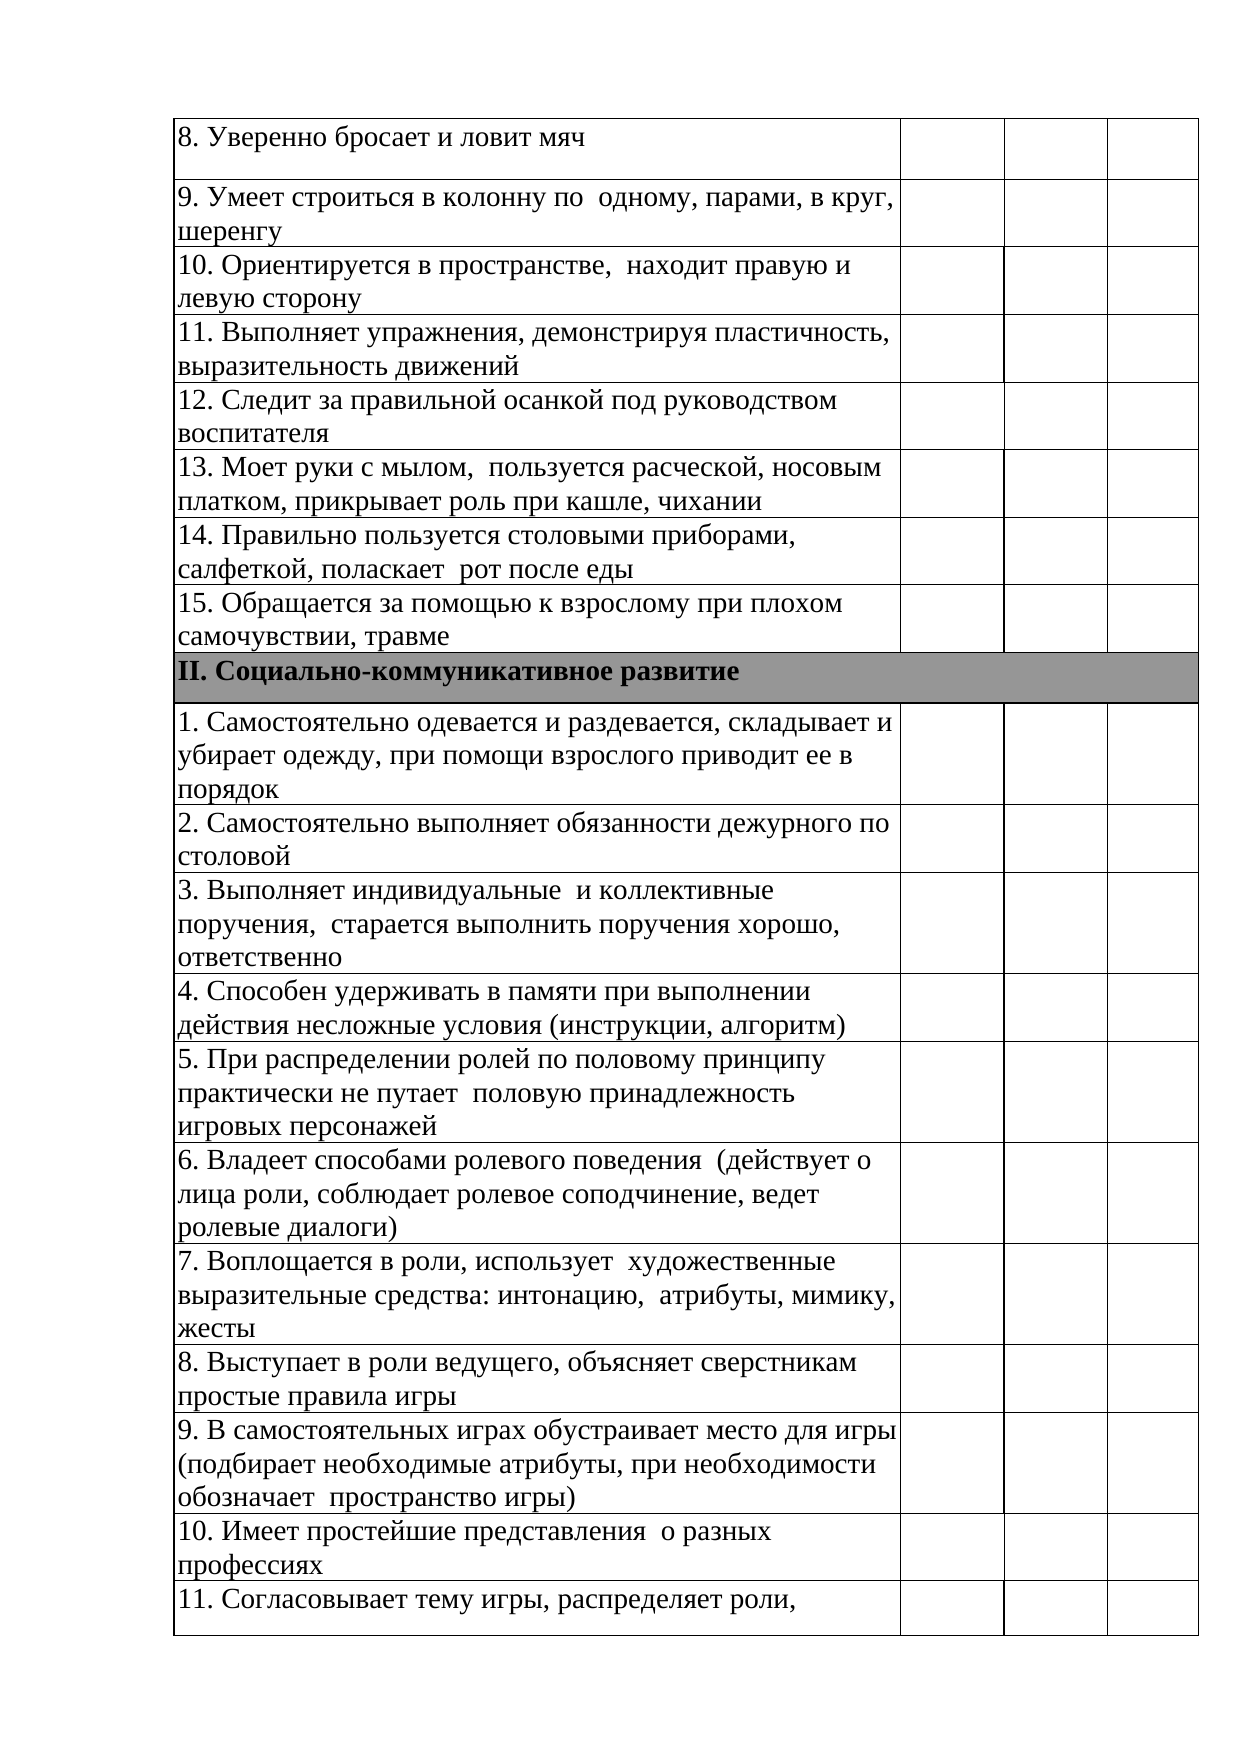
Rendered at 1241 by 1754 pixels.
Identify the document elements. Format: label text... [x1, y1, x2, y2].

table_cell [1108, 1143, 1198, 1243]
table_cell [1108, 450, 1198, 517]
table_cell [901, 1413, 1003, 1513]
table_cell [1005, 1042, 1107, 1142]
table_cell [1005, 1345, 1107, 1412]
table_cell [901, 1143, 1003, 1243]
table_cell [901, 704, 1003, 804]
table_cell [901, 1244, 1003, 1344]
table_cell [1108, 247, 1198, 314]
table_cell [1005, 315, 1107, 381]
table_cell [1108, 1413, 1198, 1513]
table_cell [901, 974, 1003, 1041]
table_cell [1005, 450, 1107, 517]
table_cell [1005, 1143, 1107, 1243]
table_cell [1108, 1244, 1198, 1344]
table_cell [901, 873, 1003, 973]
table_cell [1108, 119, 1198, 179]
table_cell 1. Самостоятельно одевается и раздевается, складывает и убирает одежду, при помощи взрослого приводит ее в порядок [175, 704, 900, 804]
table_cell 10. Имеет простейшие представления о разных профессиях [175, 1514, 900, 1580]
table_cell [1108, 873, 1198, 973]
table_cell 14. Правильно пользуется столовыми приборами, салфеткой, поласкает рот после еды [175, 518, 900, 584]
table_cell II. Социально-коммуникативное развитие [175, 653, 1198, 702]
table_cell [901, 1345, 1003, 1412]
table_cell 9. Умеет строиться в колонну по одному, парами, в круг, шеренгу [175, 180, 900, 246]
table_cell 6. Владеет способами ролевого поведения (действует о лица роли, соблюдает ролевое соподчинение, ведет ролевые диалоги) [175, 1143, 900, 1243]
table_cell [1005, 1581, 1107, 1635]
table_cell [1005, 1413, 1107, 1513]
table_cell 15. Обращается за помощью к взрослому при плохом самочувствии, травме [175, 585, 900, 652]
table_cell [901, 585, 1003, 652]
table_cell [604, 119, 712, 179]
table_cell [901, 247, 1003, 314]
table_cell [901, 119, 1004, 179]
table_cell 8. Уверенно бросает и ловит мяч [175, 119, 604, 179]
table_cell [1108, 1345, 1198, 1412]
table_cell [1005, 585, 1107, 652]
table_cell [901, 315, 1003, 381]
table_cell [901, 383, 1004, 449]
table_cell [901, 1581, 1003, 1635]
table_cell [1005, 247, 1107, 314]
table_cell [901, 180, 1004, 246]
table_cell [901, 1042, 1003, 1142]
table_cell [1005, 974, 1107, 1041]
table_cell 12. Следит за правильной осанкой под руководством воспитателя [175, 383, 900, 449]
table_cell 8. Выступает в роли ведущего, объясняет сверстникам простые правила игры [175, 1345, 900, 1412]
table_cell [1108, 315, 1198, 381]
table_cell [1108, 585, 1198, 652]
table_cell 5. При распределении ролей по половому принципу практически не путает половую принадлежность игровых персонажей [175, 1042, 900, 1142]
table_cell [1005, 180, 1107, 246]
table_cell [1108, 1514, 1198, 1580]
table_cell [1005, 518, 1107, 584]
table_cell [712, 119, 900, 179]
table_cell 9. В самостоятельных играх обустраивает место для игры (подбирает необходимые атрибуты, при необходимости обозначает пространство игры) [175, 1413, 900, 1513]
table_cell [1108, 180, 1198, 246]
table_cell [1108, 704, 1198, 804]
table_cell [1005, 119, 1107, 179]
table_cell [901, 450, 1003, 517]
table_cell 7. Воплощается в роли, использует художественные выразительные средства: интонацию, атрибуты, мимику, жесты [175, 1244, 900, 1344]
table_cell [901, 1514, 1004, 1580]
table_cell [1005, 1514, 1107, 1580]
table_cell 3. Выполняет индивидуальные и коллективные поручения, старается выполнить поручения хорошо, ответственно [175, 873, 900, 973]
table_cell 10. Ориентируется в пространстве, находит правую и левую сторону [175, 247, 900, 314]
table_cell [1108, 1581, 1198, 1635]
table_cell [901, 518, 1003, 584]
table_cell [1005, 383, 1107, 449]
table_cell [901, 805, 1003, 872]
table_cell 2. Самостоятельно выполняет обязанности дежурного по столовой [175, 805, 900, 872]
table_cell [1108, 805, 1198, 872]
table_cell [1005, 704, 1107, 804]
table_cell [175, 1581, 900, 1635]
table_cell [1108, 518, 1198, 584]
table_cell 4. Способен удерживать в памяти при выполнении действия несложные условия (инструкции, алгоритм) [175, 974, 900, 1041]
table_cell [1108, 383, 1198, 449]
table_cell [1108, 1042, 1198, 1142]
table_cell [1005, 1244, 1107, 1344]
table_cell [1005, 873, 1107, 973]
table_cell [1005, 805, 1107, 872]
table_cell 13. Моет руки с мылом, пользуется расческой, носовым платком, прикрывает роль при кашле, чихании [175, 450, 900, 517]
table_cell [1108, 974, 1198, 1041]
table_cell 11. Выполняет упражнения, демонстрируя пластичность, выразительность движений [175, 315, 900, 381]
